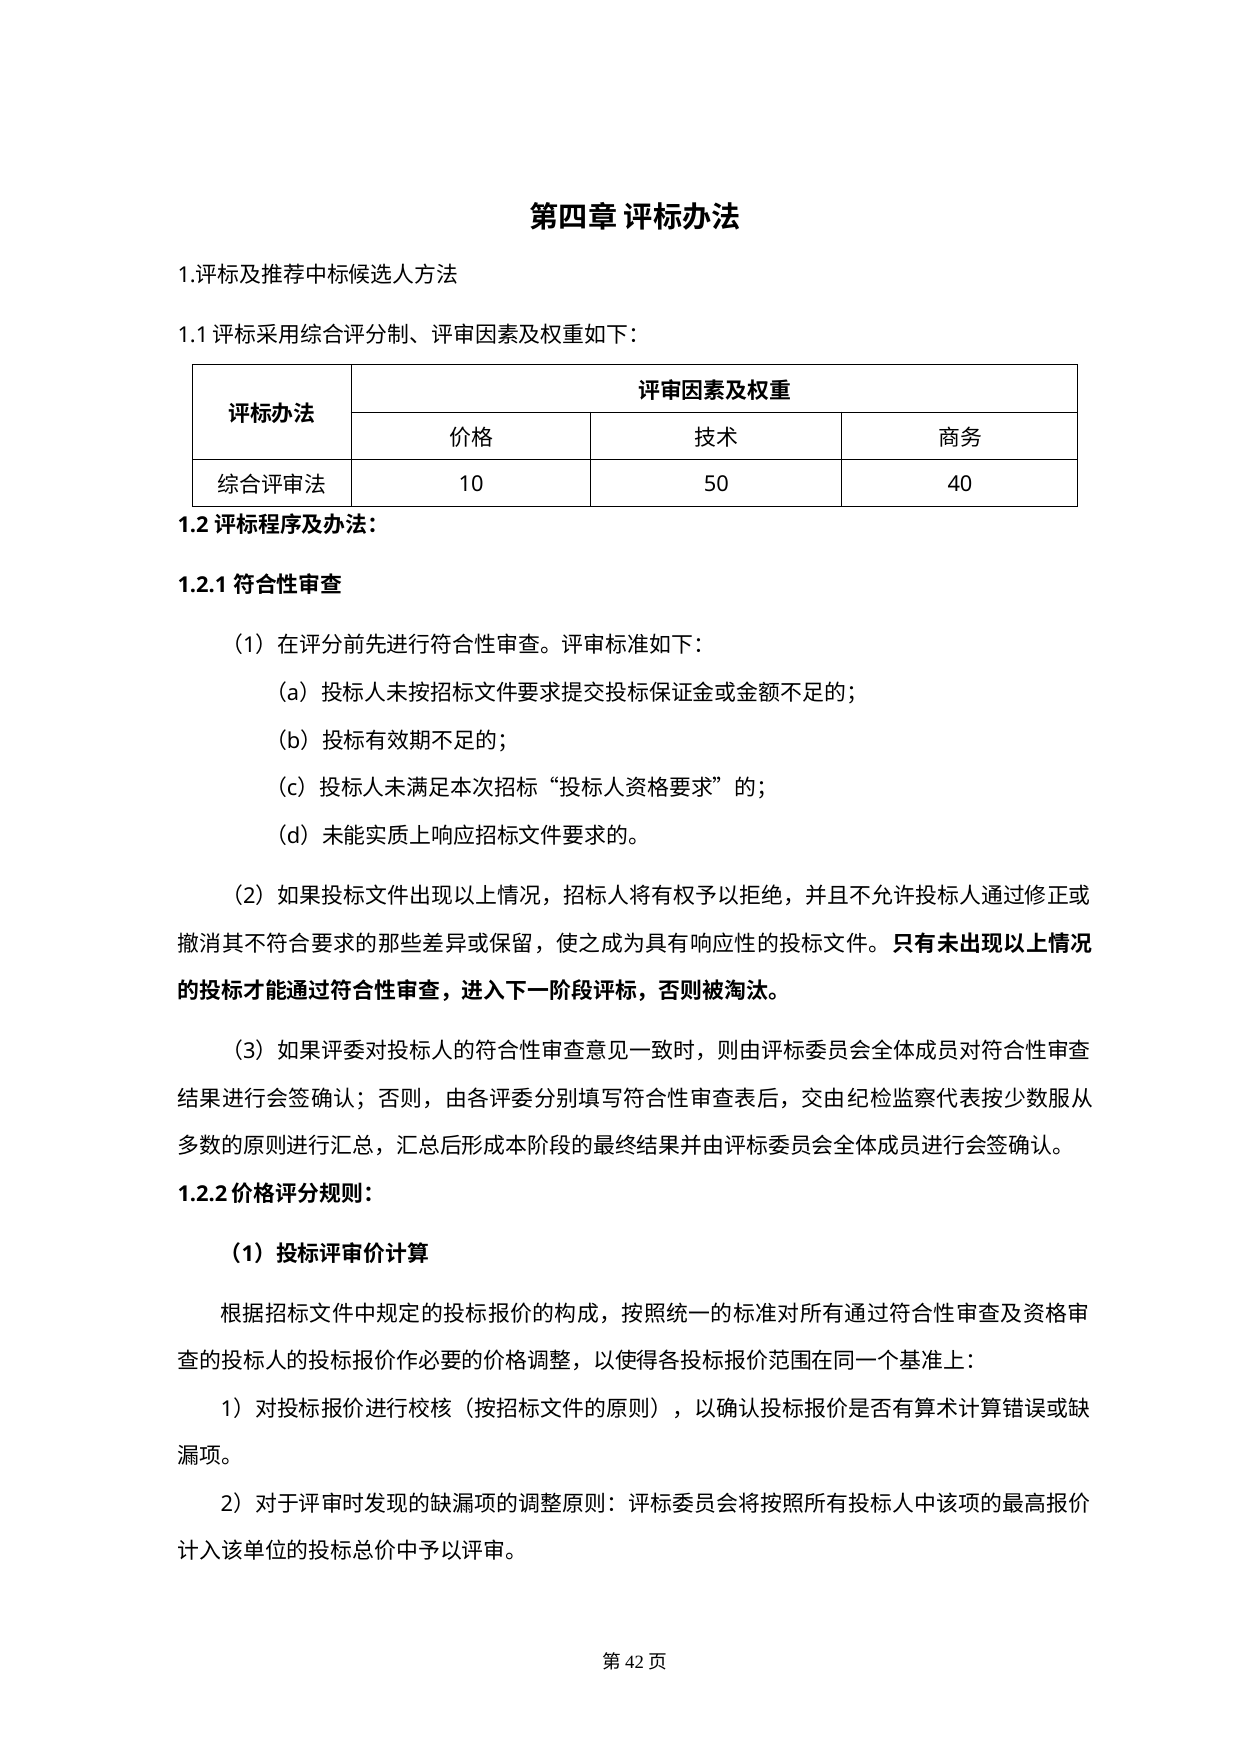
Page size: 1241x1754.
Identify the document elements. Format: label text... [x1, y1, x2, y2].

text （3）如果评委对投标人的符合性审查意见一致时，则由评标委员会全体成员对符合性审查结果进行会签确认；否则，由各评委分别填写符合性审查表后，交由纪检监察代表按少数服从多数的原则进行汇总，汇总后形成本阶段的最终结果并由评标委员会全体成员进行会签确认。 [177, 1033, 1093, 1160]
text 1.评标及推荐中标候选人方法 [177, 257, 1093, 288]
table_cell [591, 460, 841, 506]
text 根据招标文件中规定的投标报价的构成，按照统一的标准对所有通过符合性审查及资格审查的投标人的投标报价作必要的价格调整，以使得各投标报价范围在同一个基准上： [177, 1296, 1093, 1375]
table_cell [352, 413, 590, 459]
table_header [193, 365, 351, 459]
text 1.2.1 符合性审查 [177, 567, 1093, 599]
text 1）对投标报价进行校核（按招标文件的原则），以确认投标报价是否有算术计算错误或缺漏项。 [177, 1391, 1093, 1470]
text （2）如果投标文件出现以上情况，招标人将有权予以拒绝，并且不允许投标人通过修正或撤消其不符合要求的那些差异或保留，使之成为具有响应性的投标文件。只有未出现以上情况的投标才能通过符合性审查，进入下一阶段评标，否则被淘汰。 [177, 878, 1093, 1005]
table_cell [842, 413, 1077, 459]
text （1）投标评审价计算 [219, 1236, 1093, 1267]
text （c）投标人未满足本次招标“投标人资格要求”的； [177, 770, 1093, 802]
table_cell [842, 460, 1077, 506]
text 1.2.2价格评分规则： [177, 1176, 1093, 1207]
text （1）在评分前先进行符合性审查。评审标准如下： [177, 627, 1093, 659]
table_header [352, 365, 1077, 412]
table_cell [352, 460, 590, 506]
text （d）未能实质上响应招标文件要求的。 [177, 818, 1093, 849]
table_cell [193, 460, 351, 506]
list 评标办法 [177, 193, 1093, 235]
text 1.2 评标程序及办法： [177, 507, 1093, 539]
text （a）投标人未按招标文件要求提交投标保证金或金额不足的； [177, 675, 1093, 707]
text （b）投标有效期不足的； [177, 723, 1093, 754]
text 1.1评标采用综合评分制、评审因素及权重如下： [177, 317, 1093, 348]
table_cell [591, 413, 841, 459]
text 2）对于评审时发现的缺漏项的调整原则：评标委员会将按照所有投标人中该项的最高报价计入该单位的投标总价中予以评审。 [177, 1486, 1093, 1565]
